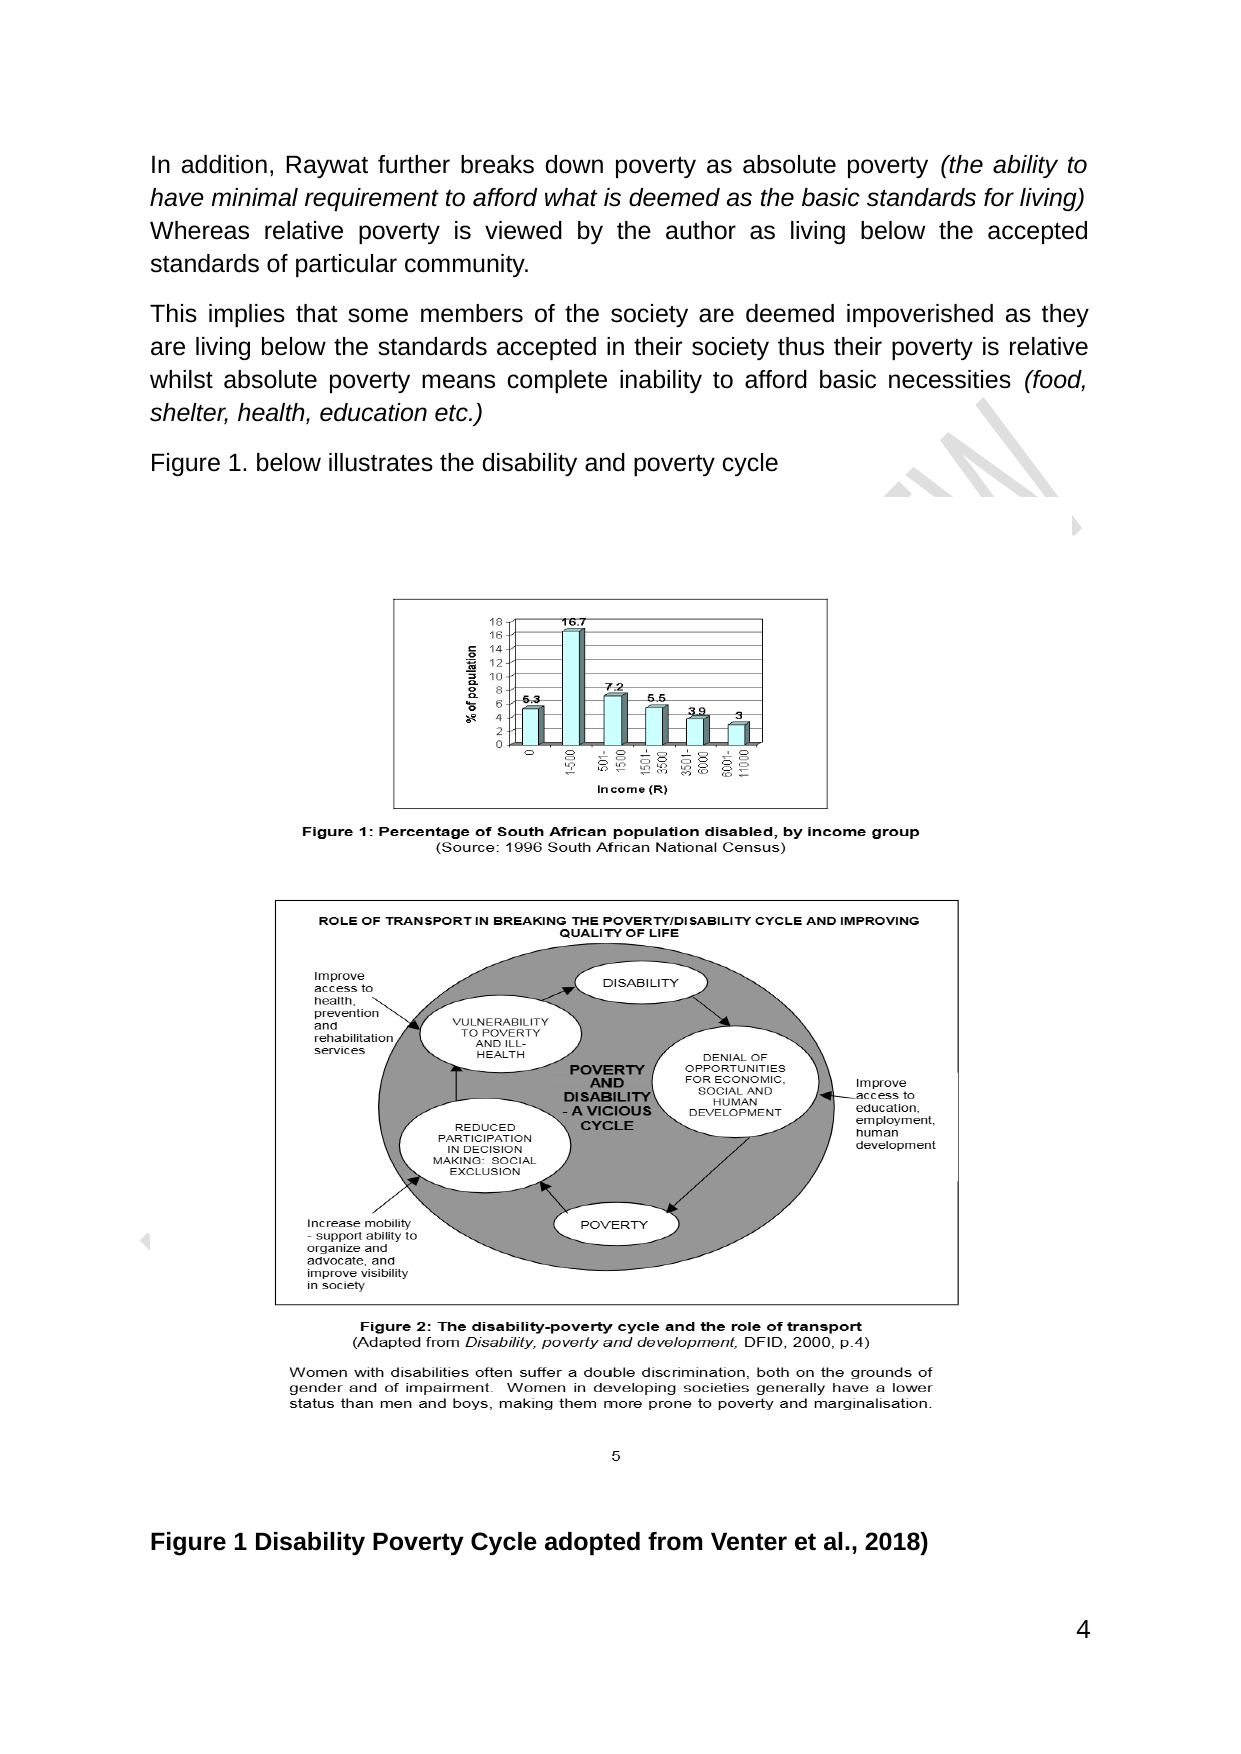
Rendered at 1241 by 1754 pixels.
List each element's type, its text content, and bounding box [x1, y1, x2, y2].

picture [150, 497, 1072, 1506]
text This implies that some members of the society are deemed impoverished as they are living below the standards accepted in their society thus their poverty is relative whilst absolute poverty means complete inability to afford basic necessities (food, shelter, health, education etc.) [150, 299, 1090, 427]
text Figure 1 Disability Poverty Cycle adopted from Venter et al., 2018) [150, 1527, 1090, 1556]
text Figure 1. below illustrates the disability and poverty cycle [150, 447, 1090, 476]
text In addition, Raywat further breaks down poverty as absolute poverty (the ability to have minimal requirement to afford what is deemed as the basic standards for living) Whereas relative poverty is viewed by the author as living below the accepted standards of particular community. [150, 150, 1090, 278]
